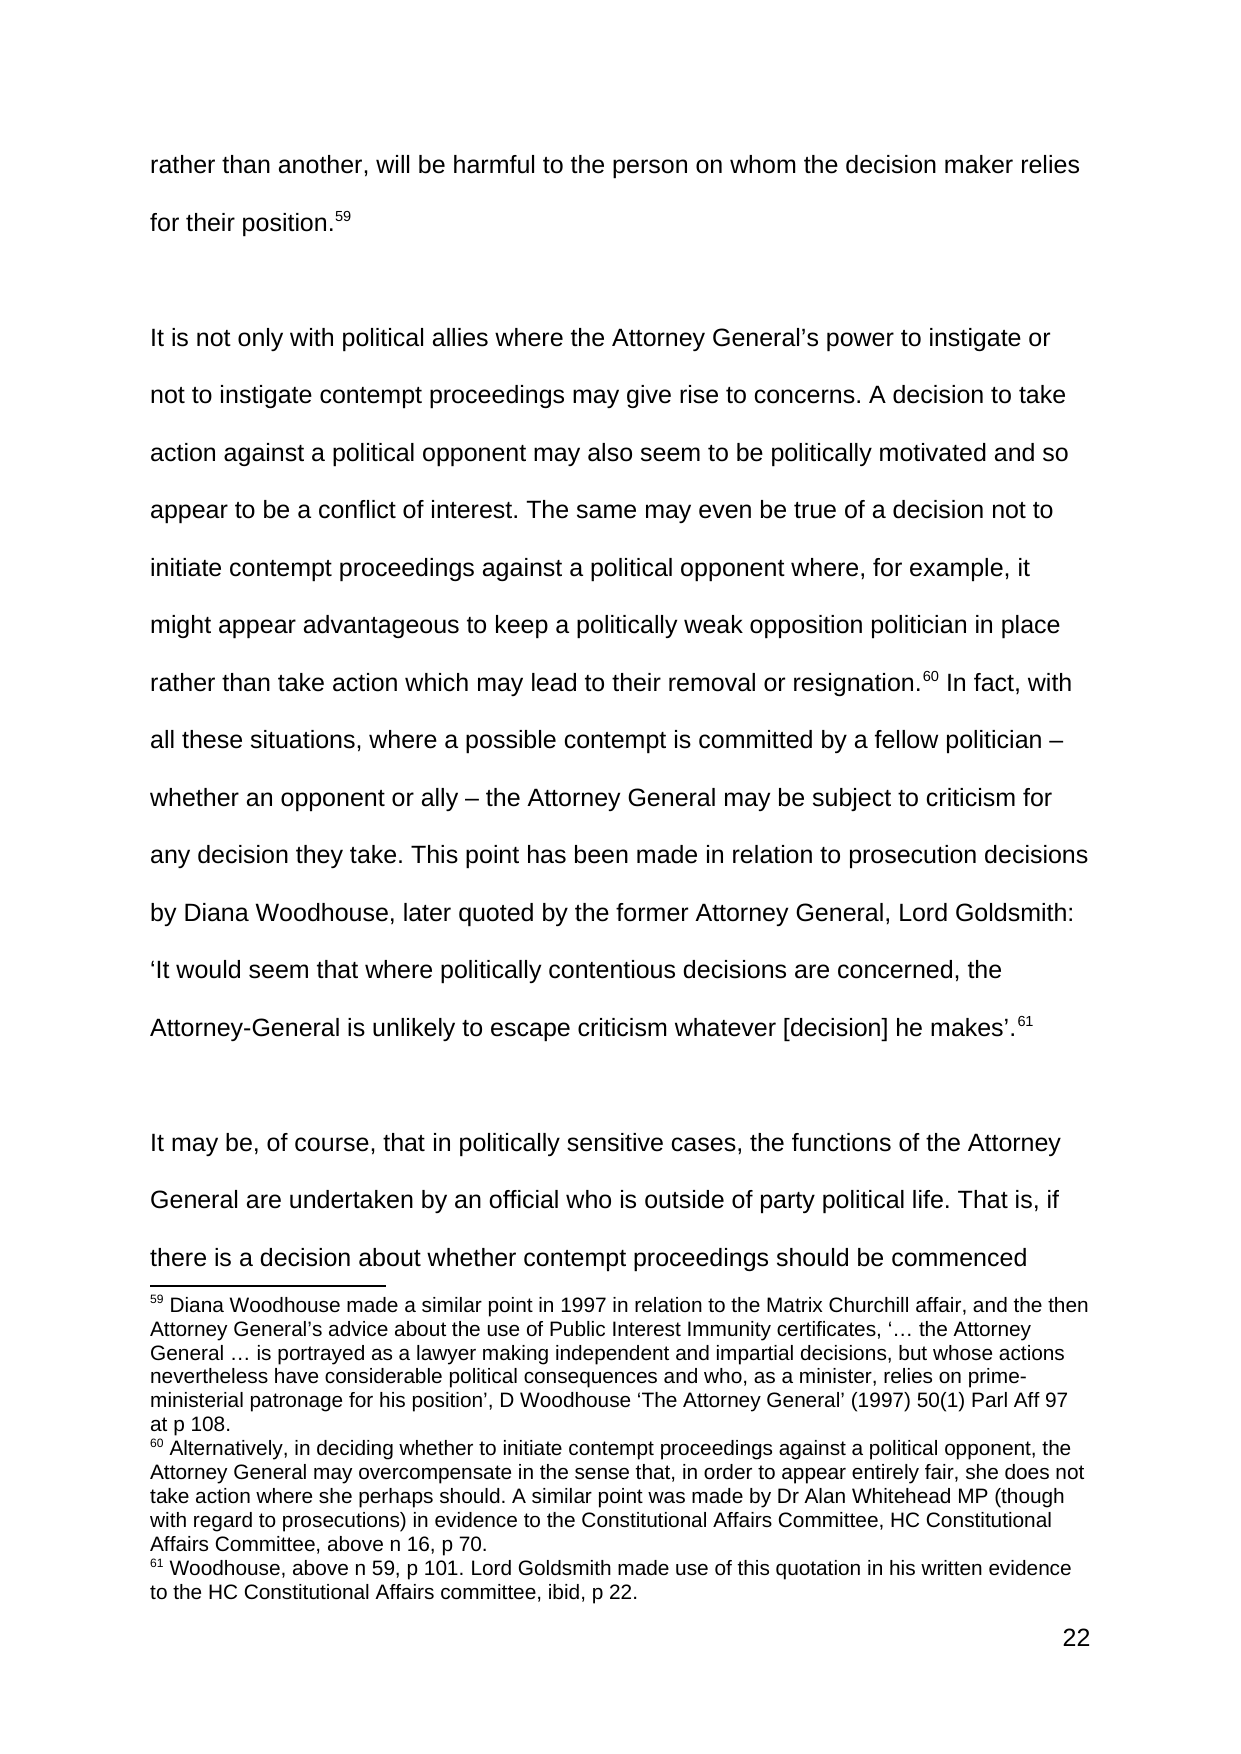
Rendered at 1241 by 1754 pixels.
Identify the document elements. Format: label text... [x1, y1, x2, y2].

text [150, 1127, 1090, 1271]
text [150, 150, 1090, 236]
text It is not only with political allies where the Attorney General’s power to instigate or not to instigate contempt proceedings may give rise to concerns. A decision to take action against a political opponent may also seem to be politically motivated and so appear to be a conflict of interest. The same may even be true of a decision not to initiate contempt proceedings against a political opponent where, for example, it might appear advantageous to keep a politically weak opposition politician in place rather than take action which may lead to their removal or resignation. In fact, with all these situations, where a possible contempt is committed by a fellow politician – whether an opponent or ally – the Attorney General may be subject to criticism for any decision they take. This point has been made in relation to prosecution decisions by Diana Woodhouse, later quoted by the former Attorney General, Lord Goldsmith: ‘It would seem that where politically contentious decisions are concerned, the Attorney-General is unlikely to escape criticism whatever [decision] he makes’. [150, 322, 1090, 1041]
